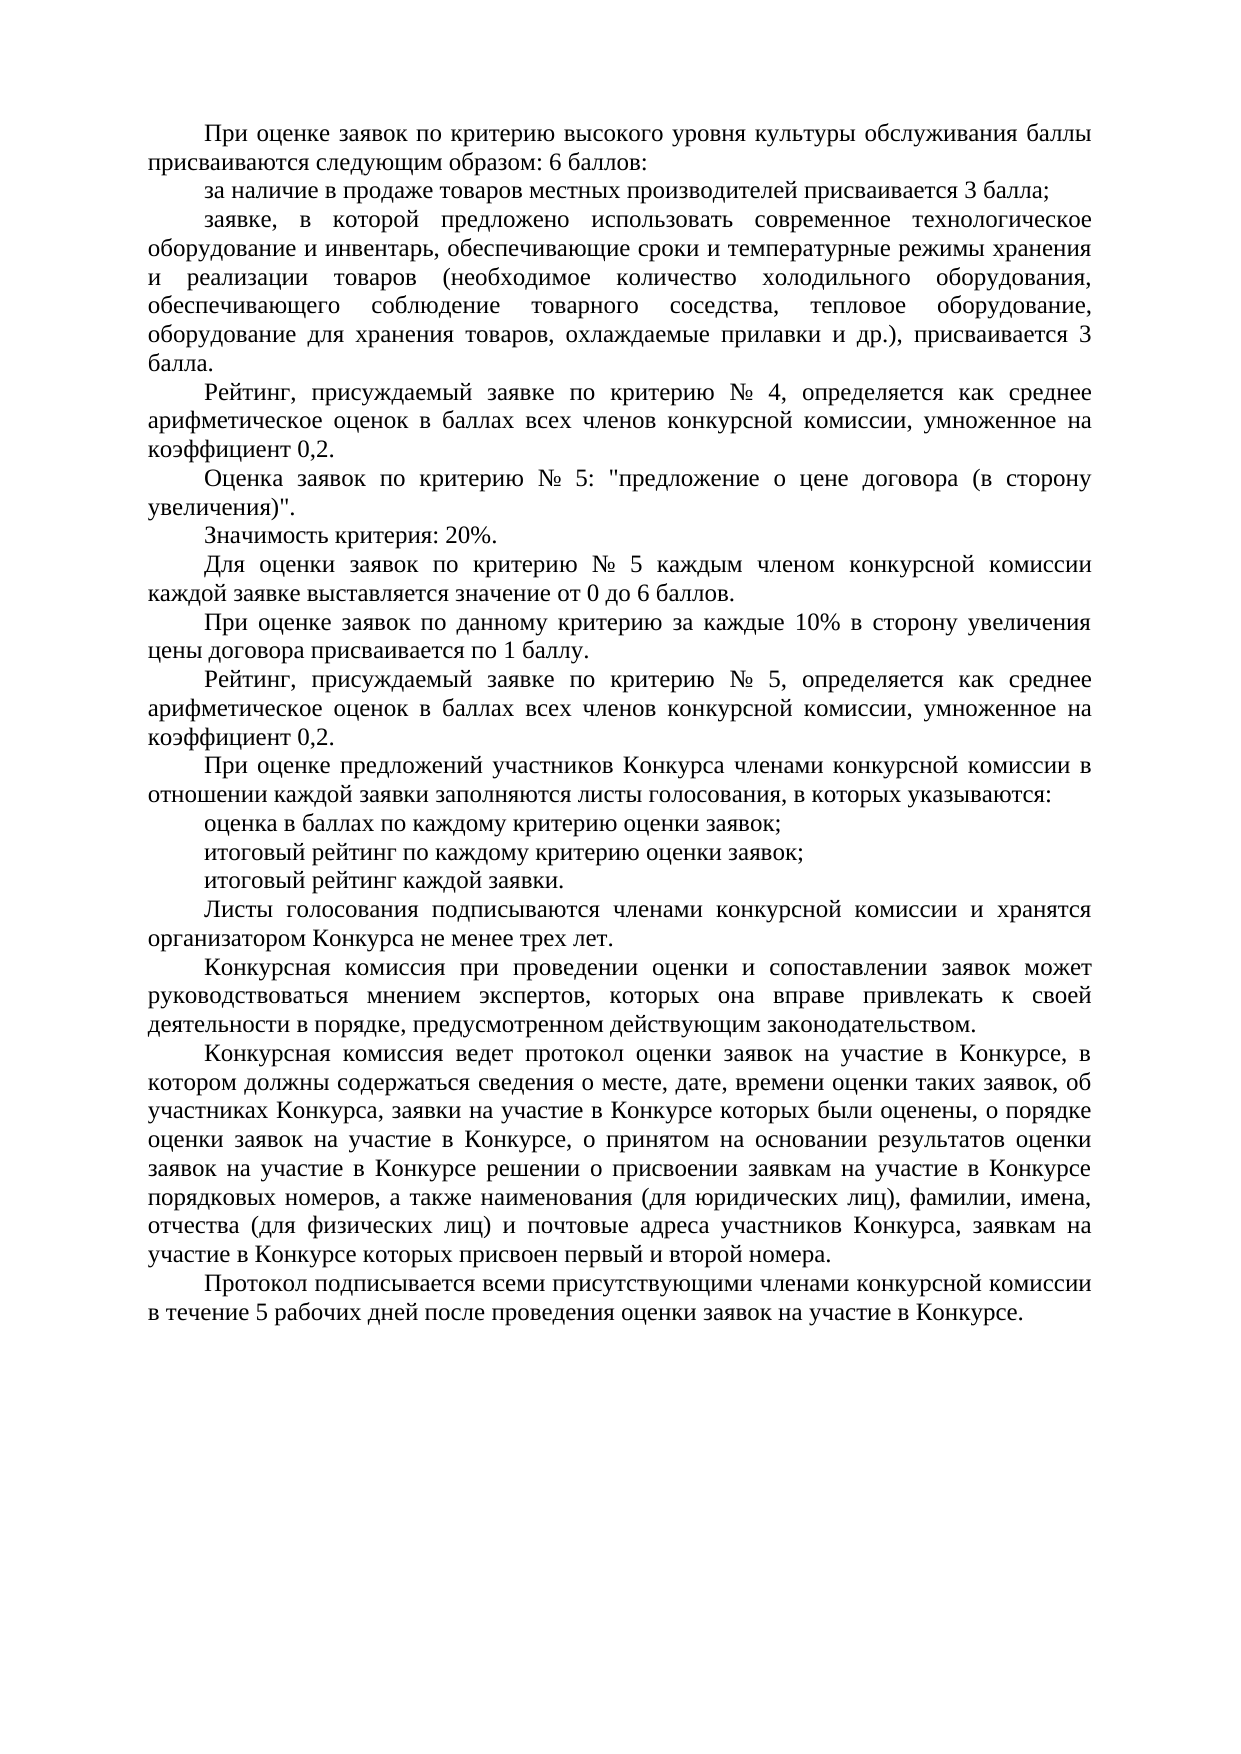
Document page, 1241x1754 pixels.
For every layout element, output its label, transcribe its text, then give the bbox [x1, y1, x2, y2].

text Протокол подписывается всеми присутствующими членами конкурсной комиссии в течение 5 рабочих дней после проведения оценки заявок на участие в Конкурсе. [148, 1268, 1092, 1326]
text При оценке заявок по критерию высокого уровня культуры обслуживания баллы присваиваются следующим образом: 6 баллов: [148, 118, 1092, 176]
text заявке, в которой предложено использовать современное технологическое оборудование и инвентарь, обеспечивающие сроки и температурные режимы хранения и реализации товаров (необходимое количество холодильного оборудования, обеспечивающего соблюдение товарного соседства, тепловое оборудование, оборудование для хранения товаров, охлаждаемые прилавки и др.), присваивается 3 балла. [148, 204, 1092, 377]
text Оценка заявок по критерию № 5: "предложение о цене договора (в сторону увеличения)". [148, 463, 1092, 521]
text Для оценки заявок по критерию № 5 каждым членом конкурсной комиссии каждой заявке выставляется значение от 0 до 6 баллов. [148, 549, 1092, 607]
text Конкурсная комиссия при проведении оценки и сопоставлении заявок может руководствоваться мнением экспертов, которых она вправе привлекать к своей деятельности в порядке, предусмотренном действующим законодательством. [148, 952, 1092, 1038]
text итоговый рейтинг каждой заявки. [148, 866, 1092, 894]
text за наличие в продаже товаров местных производителей присваивается 3 балла; [148, 176, 1092, 204]
text Рейтинг, присуждаемый заявке по критерию № 4, определяется как среднее арифметическое оценок в баллах всех членов конкурсной комиссии, умноженное на коэффициент 0,2. [148, 377, 1092, 463]
text При оценке предложений участников Конкурса членами конкурсной комиссии в отношении каждой заявки заполняются листы голосования, в которых указываются: [148, 751, 1092, 808]
text Значимость критерия: 20%. [148, 521, 1092, 549]
text итоговый рейтинг по каждому критерию оценки заявок; [148, 837, 1092, 866]
text Конкурсная комиссия ведет протокол оценки заявок на участие в Конкурсе, в котором должны содержаться сведения о месте, дате, времени оценки таких заявок, об участниках Конкурса, заявки на участие в Конкурсе которых были оценены, о порядке оценки заявок на участие в Конкурсе, о принятом на основании результатов оценки заявок на участие в Конкурсе решении о присвоении заявкам на участие в Конкурсе порядковых номеров, а также наименования (для юридических лиц), фамилии, имена, отчества (для физических лиц) и почтовые адреса участников Конкурса, заявкам на участие в Конкурсе которых присвоен первый и второй номера. [148, 1038, 1092, 1268]
text Листы голосования подписываются членами конкурсной комиссии и хранятся организатором Конкурса не менее трех лет. [148, 894, 1092, 952]
text При оценке заявок по данному критерию за каждые 10% в сторону увеличения цены договора присваивается по 1 баллу. [148, 607, 1092, 664]
text Рейтинг, присуждаемый заявке по критерию № 5, определяется как среднее арифметическое оценок в баллах всех членов конкурсной комиссии, умноженное на коэффициент 0,2. [148, 664, 1092, 751]
text оценка в баллах по каждому критерию оценки заявок; [148, 808, 1092, 837]
